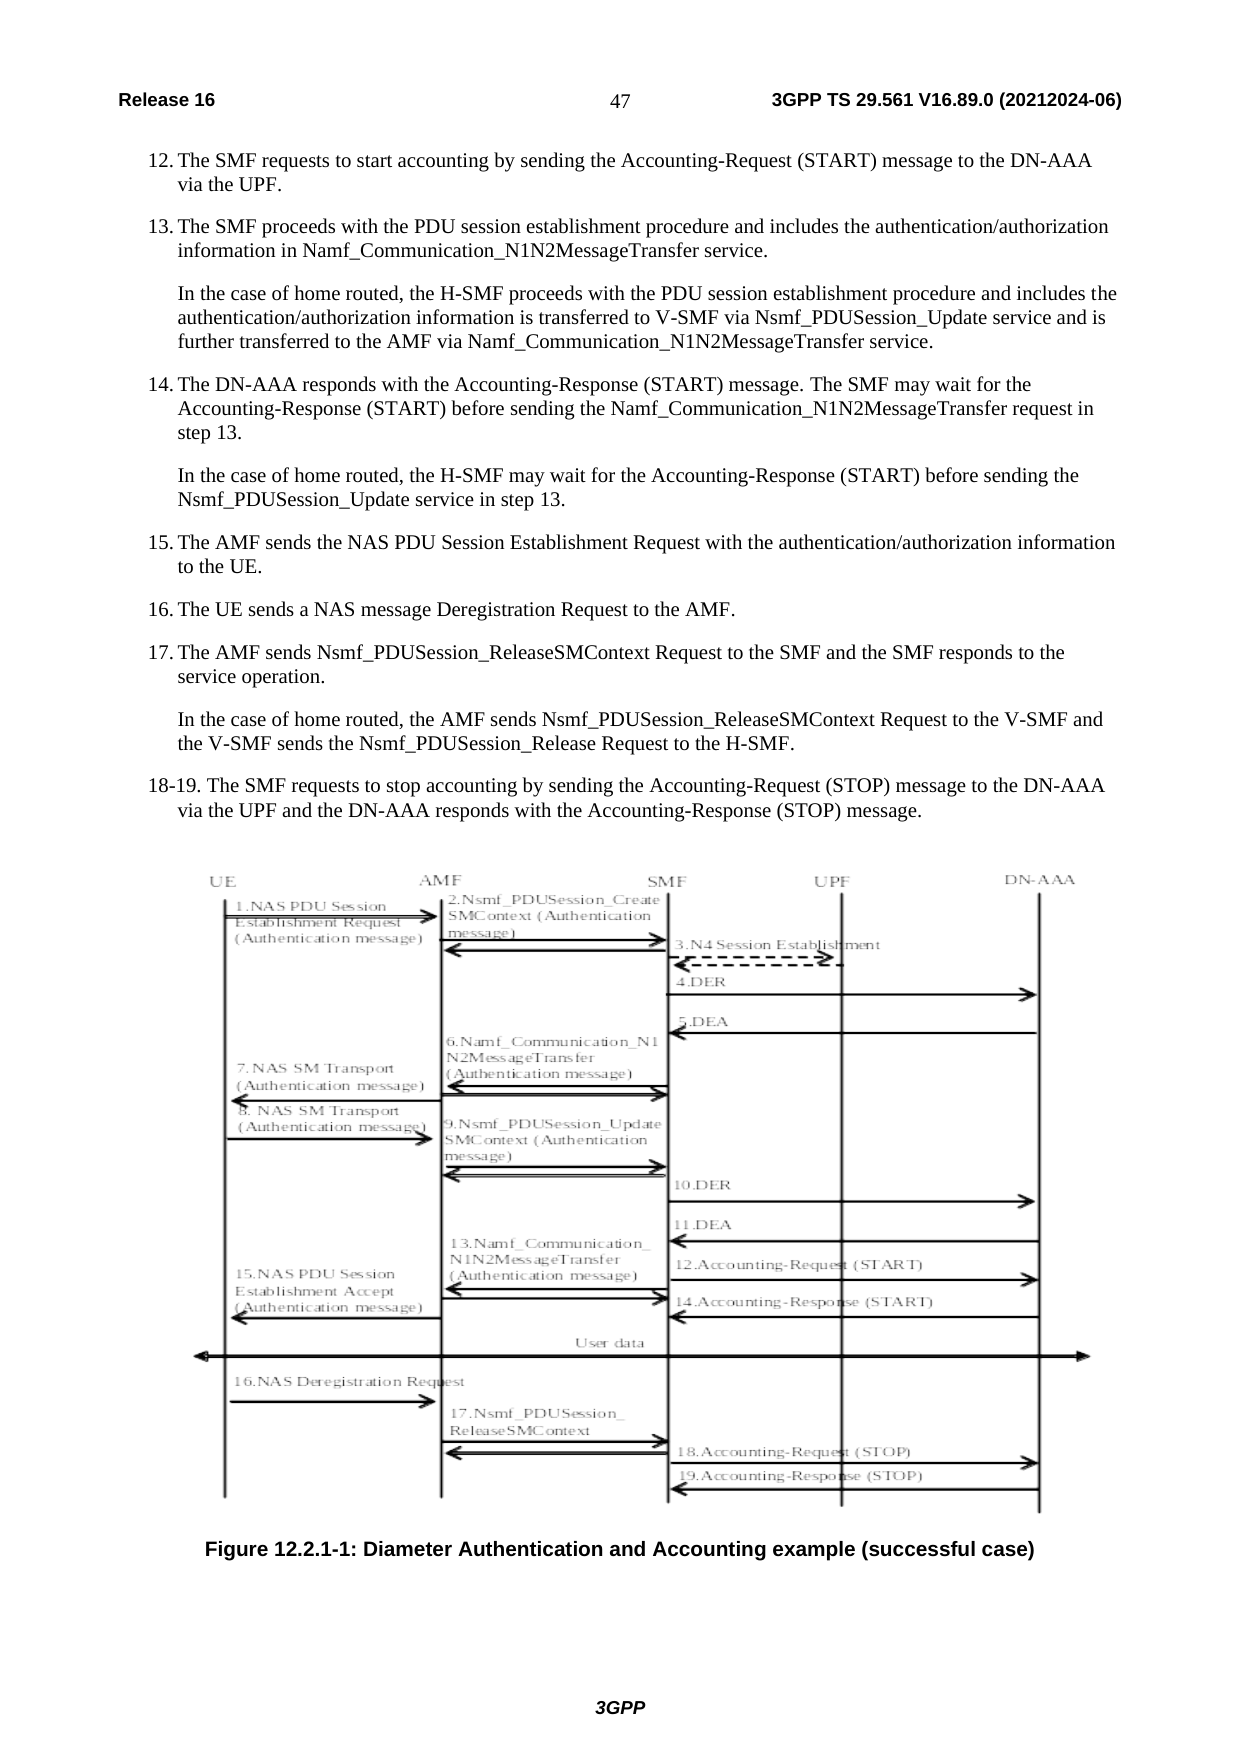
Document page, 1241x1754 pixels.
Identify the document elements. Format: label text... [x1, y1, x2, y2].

text 13. The SMF proceeds with the PDU session establishment procedure and includes the authentication/authorization information in Namf_Communication_N1N2MessageTransfer service. [148, 214, 1122, 262]
text 18-19. The SMF requests to stop accounting by sending the Accounting-Request (STOP) message to the DN-AAA via the UPF and the DN-AAA responds with the Accounting-Response (STOP) message. [148, 773, 1122, 822]
text 17. The AMF sends Nsmf_PDUSession_ReleaseSMContext Request to the SMF and the SMF responds to the service operation. [148, 640, 1122, 688]
text 12. The SMF requests to start accounting by sending the Accounting-Request (START) message to the DN-AAA via the UPF. [148, 147, 1122, 196]
text In the case of home routed, the H-SMF proceeds with the PDU session establishment procedure and includes the authentication/authorization information is transferred to V-SMF via Nsmf_PDUSession_Update service and is further transferred to the AMF via Namf_Communication_N1N2MessageTransfer service. [177, 281, 1122, 353]
text In the case of home routed, the AMF sends Nsmf_PDUSession_ReleaseSMContext Request to the V-SMF and the V-SMF sends the Nsmf_PDUSession_Release Request to the H-SMF. [148, 707, 1122, 755]
text 15. The AMF sends the NAS PDU Session Establishment Request with the authentication/authorization information to the UE. [148, 530, 1122, 578]
text Figure 12.2.1-1: Diameter Authentication and Accounting example (successful case) [118, 1537, 1122, 1561]
text 16. The UE sends a NAS message Deregistration Request to the AMF. [148, 597, 1122, 621]
text 14. The DN-AAA responds with the Accounting-Response (START) message. The SMF may wait for the Accounting-Response (START) before sending the Namf_Communication_N1N2MessageTransfer request in step 13. [148, 372, 1122, 444]
text In the case of home routed, the H-SMF may wait for the Accounting-Response (START) before sending the Nsmf_PDUSession_Update service in step 13. [148, 463, 1122, 511]
